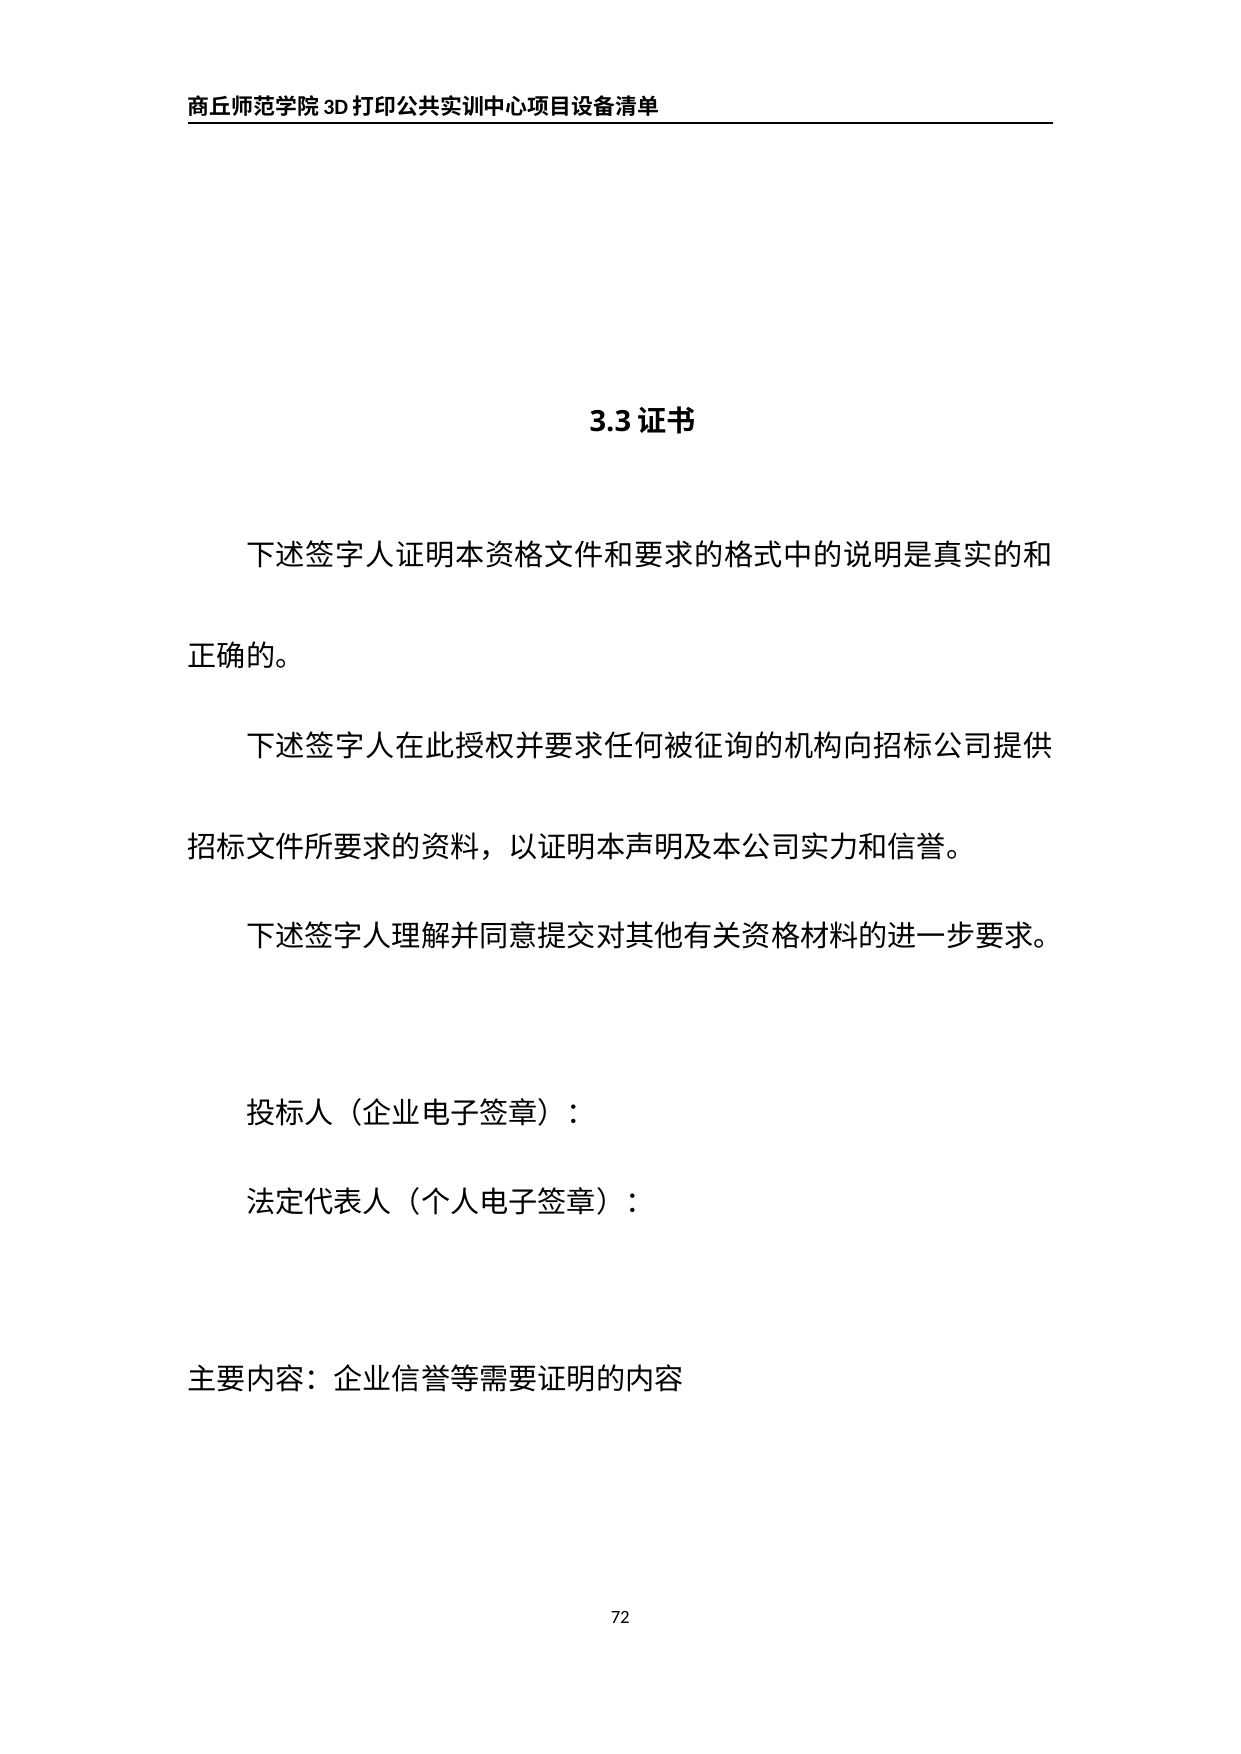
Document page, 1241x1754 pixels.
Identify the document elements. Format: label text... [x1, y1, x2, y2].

text 主要内容：企业信誉等需要证明的内容 [187, 1343, 1053, 1411]
text 下述签字人在此授权并要求任何被征询的机构向招标公司提供招标文件所要求的资料，以证明本声明及本公司实力和信誉。 [187, 709, 1053, 879]
text 3.3证书 [187, 384, 1031, 452]
text 下述签字人理解并同意提交对其他有关资格材料的进一步要求。 [187, 900, 1053, 968]
text 法定代表人（个人电子签章）： [187, 1166, 1053, 1234]
text 投标人（企业电子签章）： [187, 1077, 1053, 1145]
text 下述签字人证明本资格文件和要求的格式中的说明是真实的和正确的。 [187, 518, 1053, 688]
